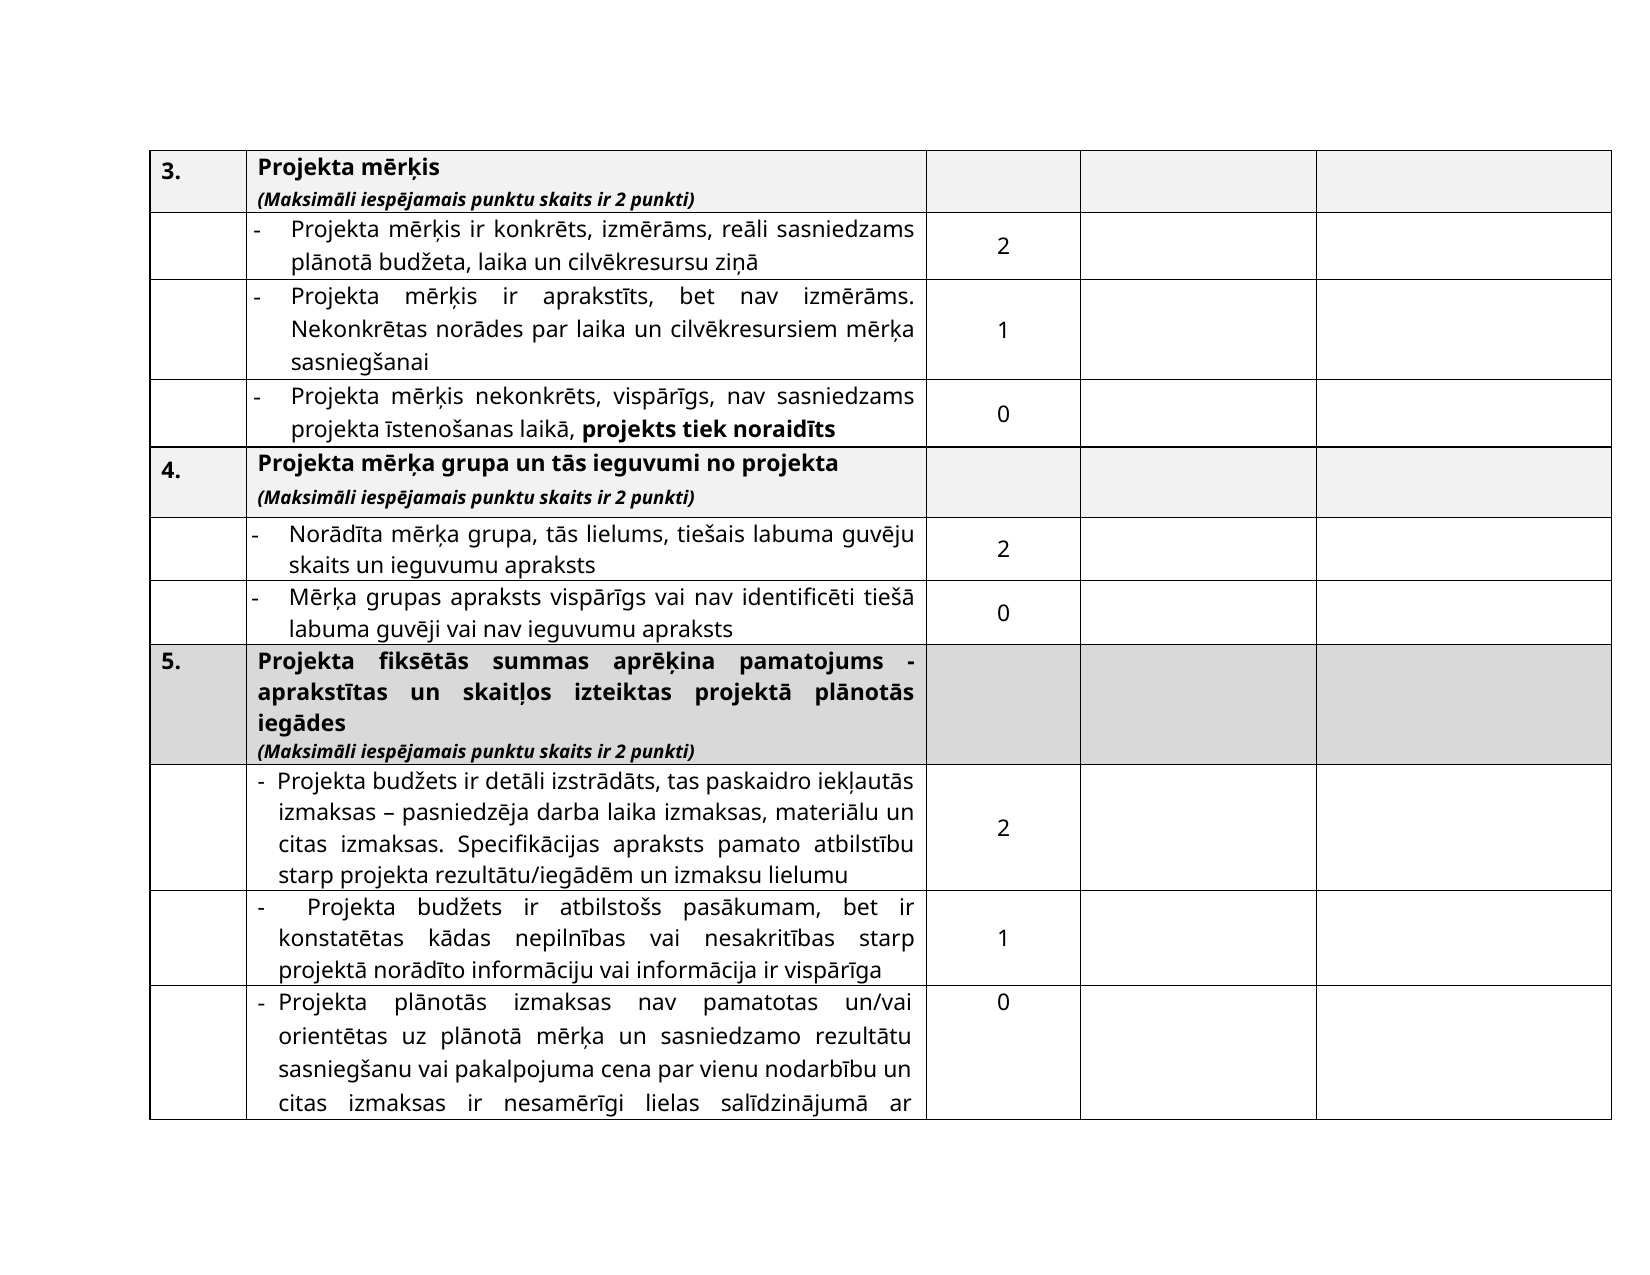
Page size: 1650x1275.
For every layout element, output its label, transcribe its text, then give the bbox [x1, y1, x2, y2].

table_cell [1081, 986, 1316, 1118]
table_cell [1081, 151, 1316, 212]
table_cell [1317, 581, 1611, 644]
table_cell 3. [151, 151, 246, 212]
table_cell 0 [927, 581, 1080, 644]
table_cell [1081, 380, 1316, 446]
table_cell [151, 891, 246, 985]
table_cell 4. [151, 448, 246, 517]
table_cell Projekta mērķis ir aprakstīts, bet nav izmērāms. Nekonkrētas norādes par laika un cilvēkresursiem mērķa sasniegšanai [247, 280, 926, 379]
table_cell Projekta mērķa grupa un tās ieguvumi no projekta (Maksimāli iespējamais punktu skaits ir 2 punkti) [247, 448, 926, 517]
table_cell Projekta mērķis nekonkrēts, vispārīgs, nav sasniedzams projekta īstenošanas laikā, projekts tiek noraidīts [247, 380, 926, 446]
table_cell 1 [927, 280, 1080, 379]
table_cell [1317, 151, 1611, 212]
table_cell Projekta mērķis ir konkrēts, izmērāms, reāli sasniedzams plānotā budžeta, laika un cilvēkresursu ziņā [247, 213, 926, 279]
table_cell [1317, 380, 1611, 446]
table_cell 2 [927, 765, 1080, 890]
table_cell Projekta mērķis (Maksimāli iespējamais punktu skaits ir 2 punkti) [247, 151, 926, 212]
table_cell [151, 380, 246, 446]
table_cell [1081, 448, 1316, 517]
table_cell [1317, 986, 1611, 1118]
table_cell [151, 581, 246, 644]
table_cell [1317, 448, 1611, 517]
table_cell [151, 280, 246, 379]
table_cell [1317, 645, 1611, 764]
table_cell [927, 448, 1080, 517]
table_cell 2 [927, 518, 1080, 580]
table_cell [151, 213, 246, 279]
table_cell - Projekta budžets ir detāli izstrādāts, tas paskaidro iekļautās izmaksas – pasniedzēja darba laika izmaksas, materiālu un citas izmaksas. Specifikācijas apraksts pamato atbilstību starp projekta rezultātu/iegādēm un izmaksu lielumu [247, 765, 926, 890]
table_cell 0 [927, 986, 1080, 1118]
table_cell [1081, 280, 1316, 379]
table_cell [1081, 891, 1316, 985]
table_cell [1317, 518, 1611, 580]
table_cell 1 [927, 891, 1080, 985]
table_cell [1081, 581, 1316, 644]
table_cell 0 [927, 380, 1080, 446]
table_cell [151, 765, 246, 890]
table_cell [1081, 213, 1316, 279]
table_cell [1081, 645, 1316, 764]
table_cell [927, 645, 1080, 764]
table_cell Mērķa grupas apraksts vispārīgs vai nav identificēti tiešā labuma guvēji vai nav ieguvumu apraksts [247, 581, 926, 644]
table_cell [927, 151, 1080, 212]
table_cell - Projekta budžets ir atbilstošs pasākumam, bet ir konstatētas kādas nepilnības vai nesakritības starp projektā norādīto informāciju vai informācija ir vispārīga [247, 891, 926, 985]
table_cell 2 [927, 213, 1080, 279]
table_cell [1317, 891, 1611, 985]
table_cell [151, 986, 246, 1118]
table_cell [151, 518, 246, 580]
table_cell 5. [151, 645, 246, 764]
table_cell [1081, 765, 1316, 890]
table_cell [247, 986, 926, 1118]
table_cell Norādīta mērķa grupa, tās lielums, tiešais labuma guvēju skaits un ieguvumu apraksts [247, 518, 926, 580]
table_cell [1317, 765, 1611, 890]
table_cell [1317, 213, 1611, 279]
table_cell [1081, 518, 1316, 580]
table_cell Projekta fiksētās summas aprēķina pamatojums - aprakstītas un skaitļos izteiktas projektā plānotās iegādes (Maksimāli iespējamais punktu skaits ir 2 punkti) [247, 645, 926, 764]
table_cell [1317, 280, 1611, 379]
